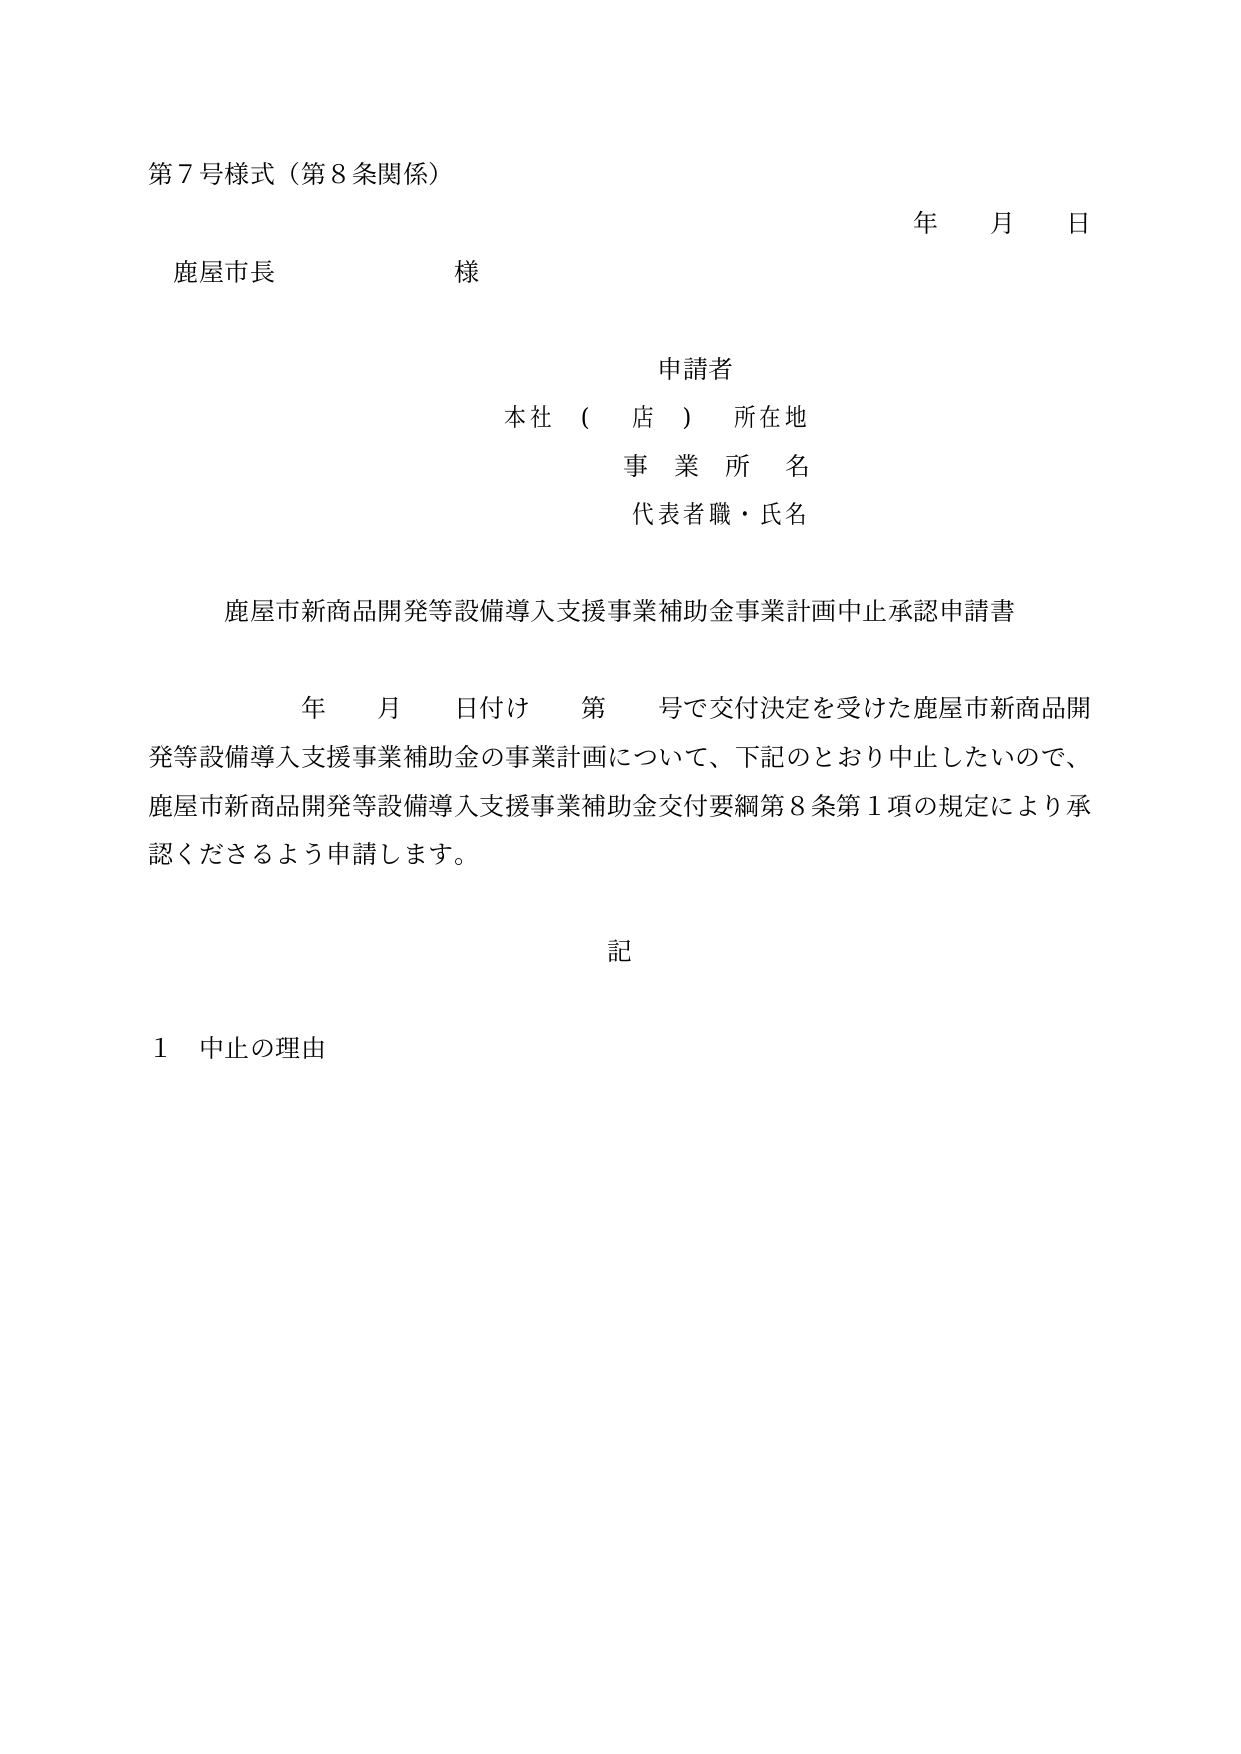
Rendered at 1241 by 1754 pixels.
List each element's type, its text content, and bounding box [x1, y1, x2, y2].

text 鹿屋市新商品開発等設備導入支援事業補助金事業計画中止承認申請書 [148, 586, 1092, 634]
text 鹿屋市長 様 [148, 246, 1092, 294]
text 第７号様式（第８条関係） [148, 149, 1092, 197]
text 申請者 [148, 343, 734, 392]
text 事業所名 [148, 440, 811, 489]
text 年 月 日付け 第 号で交付決定を受けた鹿屋市新商品開発等設備導入支援事業補助金の事業計画について、下記のとおり中止したいので、鹿屋市新商品開発等設備導入支援事業補助金交付要綱第８条第１項の規定により承認くださるよう申請します。 [148, 683, 1105, 877]
text 本社(店)所在地 [148, 392, 811, 440]
text １ 中止の理由 [148, 1023, 1092, 1071]
subtitle 記 [148, 926, 1092, 974]
text 年 月 日 [148, 197, 1092, 246]
text 代表者職・氏名 [148, 489, 811, 537]
